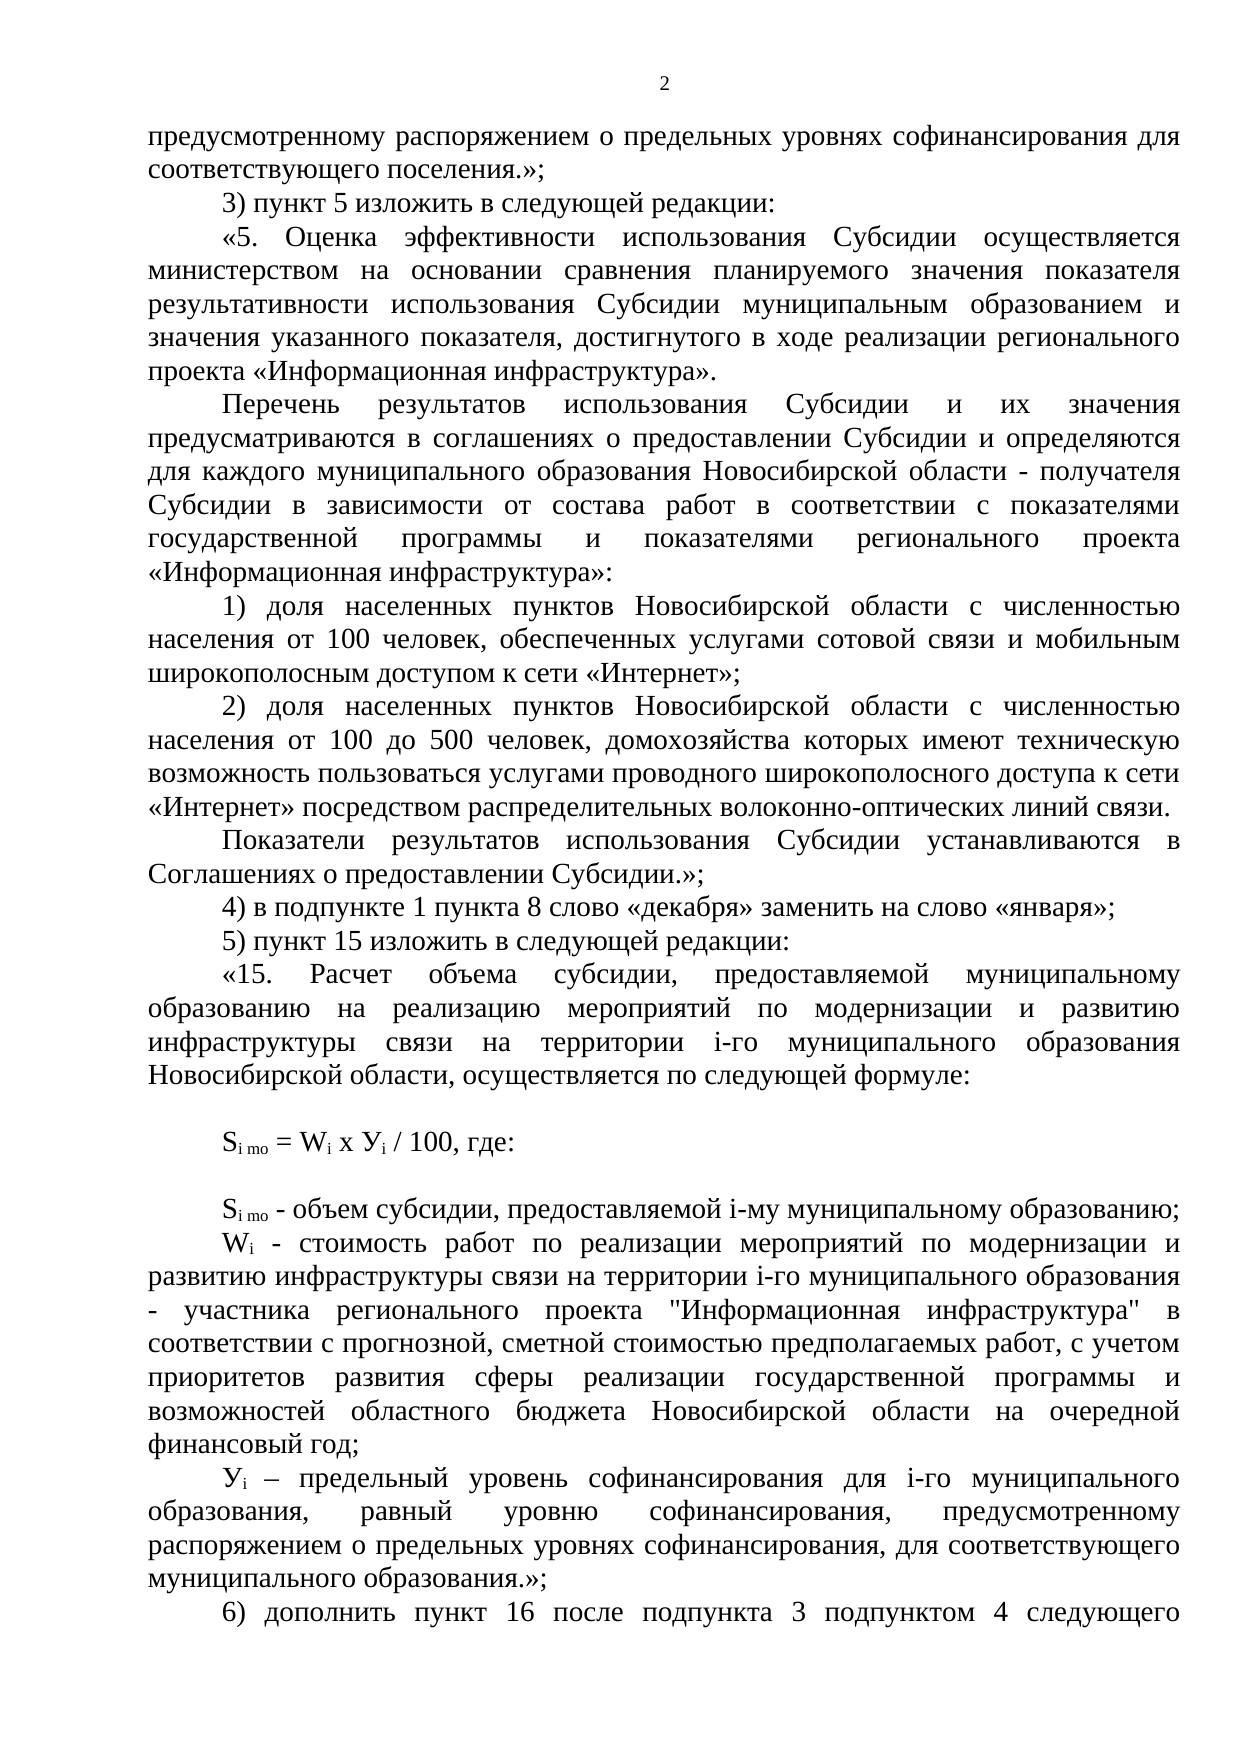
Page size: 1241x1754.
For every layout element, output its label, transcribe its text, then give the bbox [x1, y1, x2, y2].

text Wi - стоимость работ по реализации мероприятий по модернизации и развитию инфраструктуры связи на территории i-го муниципального образования - участника регионального проекта "Информационная инфраструктура" в соответствии с прогнозной, сметной стоимостью предполагаемых работ, с учетом приоритетов развития сферы реализации государственной программы и возможностей областного бюджета Новосибирской области на очередной финансовый год; [148, 1225, 1181, 1460]
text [148, 118, 1181, 185]
text 3) пункт 5 изложить в следующей редакции: [148, 185, 1181, 219]
text 1) доля населенных пунктов Новосибирской области с численностью населения от 100 человек, обеспеченных услугами сотовой связи и мобильным широкополосным доступом к сети «Интернет»; [148, 588, 1181, 688]
text Si mo = Wi x Уi / 100, где: [148, 1124, 1181, 1158]
text Уi – предельный уровень софинансирования для i-го муниципального образования, равный уровню софинансирования, предусмотренному распоряжением о предельных уровнях софинансирования, для соответствующего муниципального образования.»; [148, 1460, 1181, 1594]
text Показатели результатов использования Субсидии устанавливаются в Соглашениях о предоставлении Субсидии.»; [148, 822, 1181, 889]
text «5. Оценка эффективности использования Субсидии осуществляется министерством на основании сравнения планируемого значения показателя результативности использования Субсидии муниципальным образованием и значения указанного показателя, достигнутого в ходе реализации регионального проекта «Информационная инфраструктура». [148, 219, 1181, 386]
text 5) пункт 15 изложить в следующей редакции: [148, 923, 1181, 957]
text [148, 1594, 1181, 1627]
text 2) доля населенных пунктов Новосибирской области с численностью населения от 100 до 500 человек, домохозяйства которых имеют техническую возможность пользоваться услугами проводного широкополосного доступа к сети «Интернет» посредством распределительных волоконно-оптических линий связи. [148, 688, 1181, 822]
text Перечень результатов использования Субсидии и их значения предусматриваются в соглашениях о предоставлении Субсидии и определяются для каждого муниципального образования Новосибирской области - получателя Субсидии в зависимости от состава работ в соответствии с показателями государственной программы и показателями регионального проекта «Информационная инфраструктура»: [148, 386, 1181, 588]
text Si mo - объем субсидии, предоставляемой i-му муниципальному образованию; [148, 1191, 1181, 1225]
text 4) в подпункте 1 пункта 8 слово «декабря» заменить на слово «января»; [148, 889, 1181, 923]
text «15. Расчет объема субсидии, предоставляемой муниципальному образованию на реализацию мероприятий по модернизации и развитию инфраструктуры связи на территории i-го муниципального образования Новосибирской области, осуществляется по следующей формуле: [148, 957, 1181, 1091]
